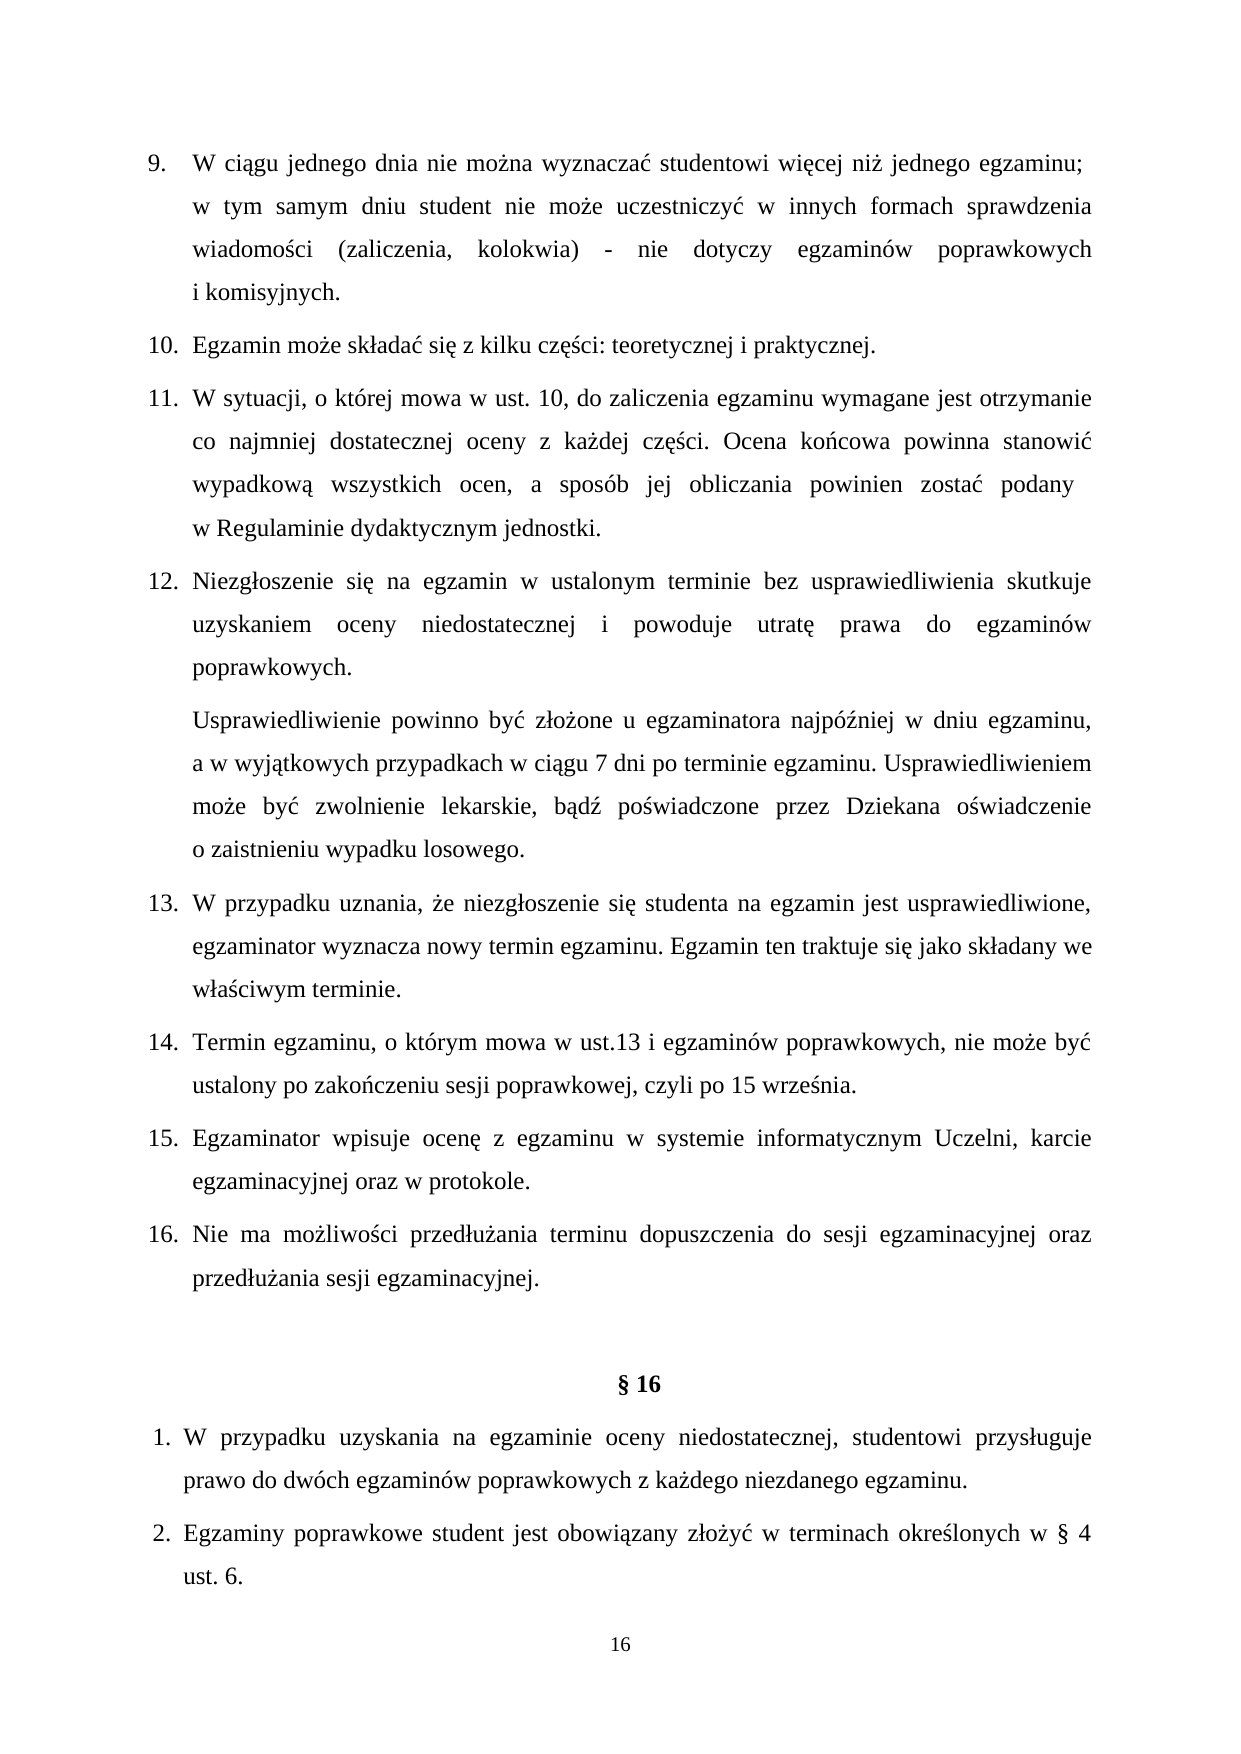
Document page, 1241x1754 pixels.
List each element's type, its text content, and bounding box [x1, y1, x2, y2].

text § 16 [185, 1369, 1093, 1398]
list W przypadku uzyskania na egzaminie oceny niedostatecznej, studentowi przysługuje prawo do dwóch egzaminów poprawkowych z każdego niezdanego egzaminu. [171, 1422, 1093, 1494]
text Usprawiedliwienie powinno być złożone u egzaminatora najpóźniej w dniu egzaminu, a w wyjątkowych przypadkach w ciągu 7 dni po terminie egzaminu. Usprawiedliwieniem może być zwolnienie lekarskie, bądź poświadczone przez Dziekana oświadczenie o zaistnieniu wypadku losowego. [192, 705, 1093, 863]
list W sytuacji, o której mowa w ust. 10, do zaliczenia egzaminu wymagane jest otrzymanie co najmniej dostatecznej oceny z każdej części. Ocena końcowa powinna stanowić wypadkową wszystkich ocen, a sposób jej obliczania powinien zostać podany w Regulaminie dydaktycznym jednostki. [148, 383, 1093, 541]
list W ciągu jednego dnia nie można wyznaczać studentowi więcej niż jednego egzaminu; w tym samym dniu student nie może uczestniczyć w innych formach sprawdzenia wiadomości (zaliczenia, kolokwia) - nie dotyczy egzaminów poprawkowych i komisyjnych. [148, 148, 1093, 306]
list W przypadku uznania, że niezgłoszenie się studenta na egzamin jest usprawiedliwione, egzaminator wyznacza nowy termin egzaminu. Egzamin ten traktuje się jako składany we właściwym terminie. [148, 888, 1093, 1003]
list Egzaminy poprawkowe student jest obowiązany złożyć w terminach określonych w § 4 ust. 6. [171, 1518, 1093, 1590]
list Nie ma możliwości przedłużania terminu dopuszczenia do sesji egzaminacyjnej oraz przedłużania sesji egzaminacyjnej. [148, 1219, 1093, 1291]
list Egzamin może składać się z kilku części: teoretycznej i praktycznej. [148, 330, 1093, 359]
list Egzaminator wpisuje ocenę z egzaminu w systemie informatycznym Uczelni, karcie egzaminacyjnej oraz w protokole. [148, 1123, 1093, 1195]
list Termin egzaminu, o którym mowa w ust.13 i egzaminów poprawkowych, nie może być ustalony po zakończeniu sesji poprawkowej, czyli po 15 września. [148, 1027, 1093, 1099]
list Niezgłoszenie się na egzamin w ustalonym terminie bez usprawiedliwienia skutkuje uzyskaniem oceny niedostatecznej i powoduje utratę prawa do egzaminów poprawkowych. [148, 566, 1093, 681]
